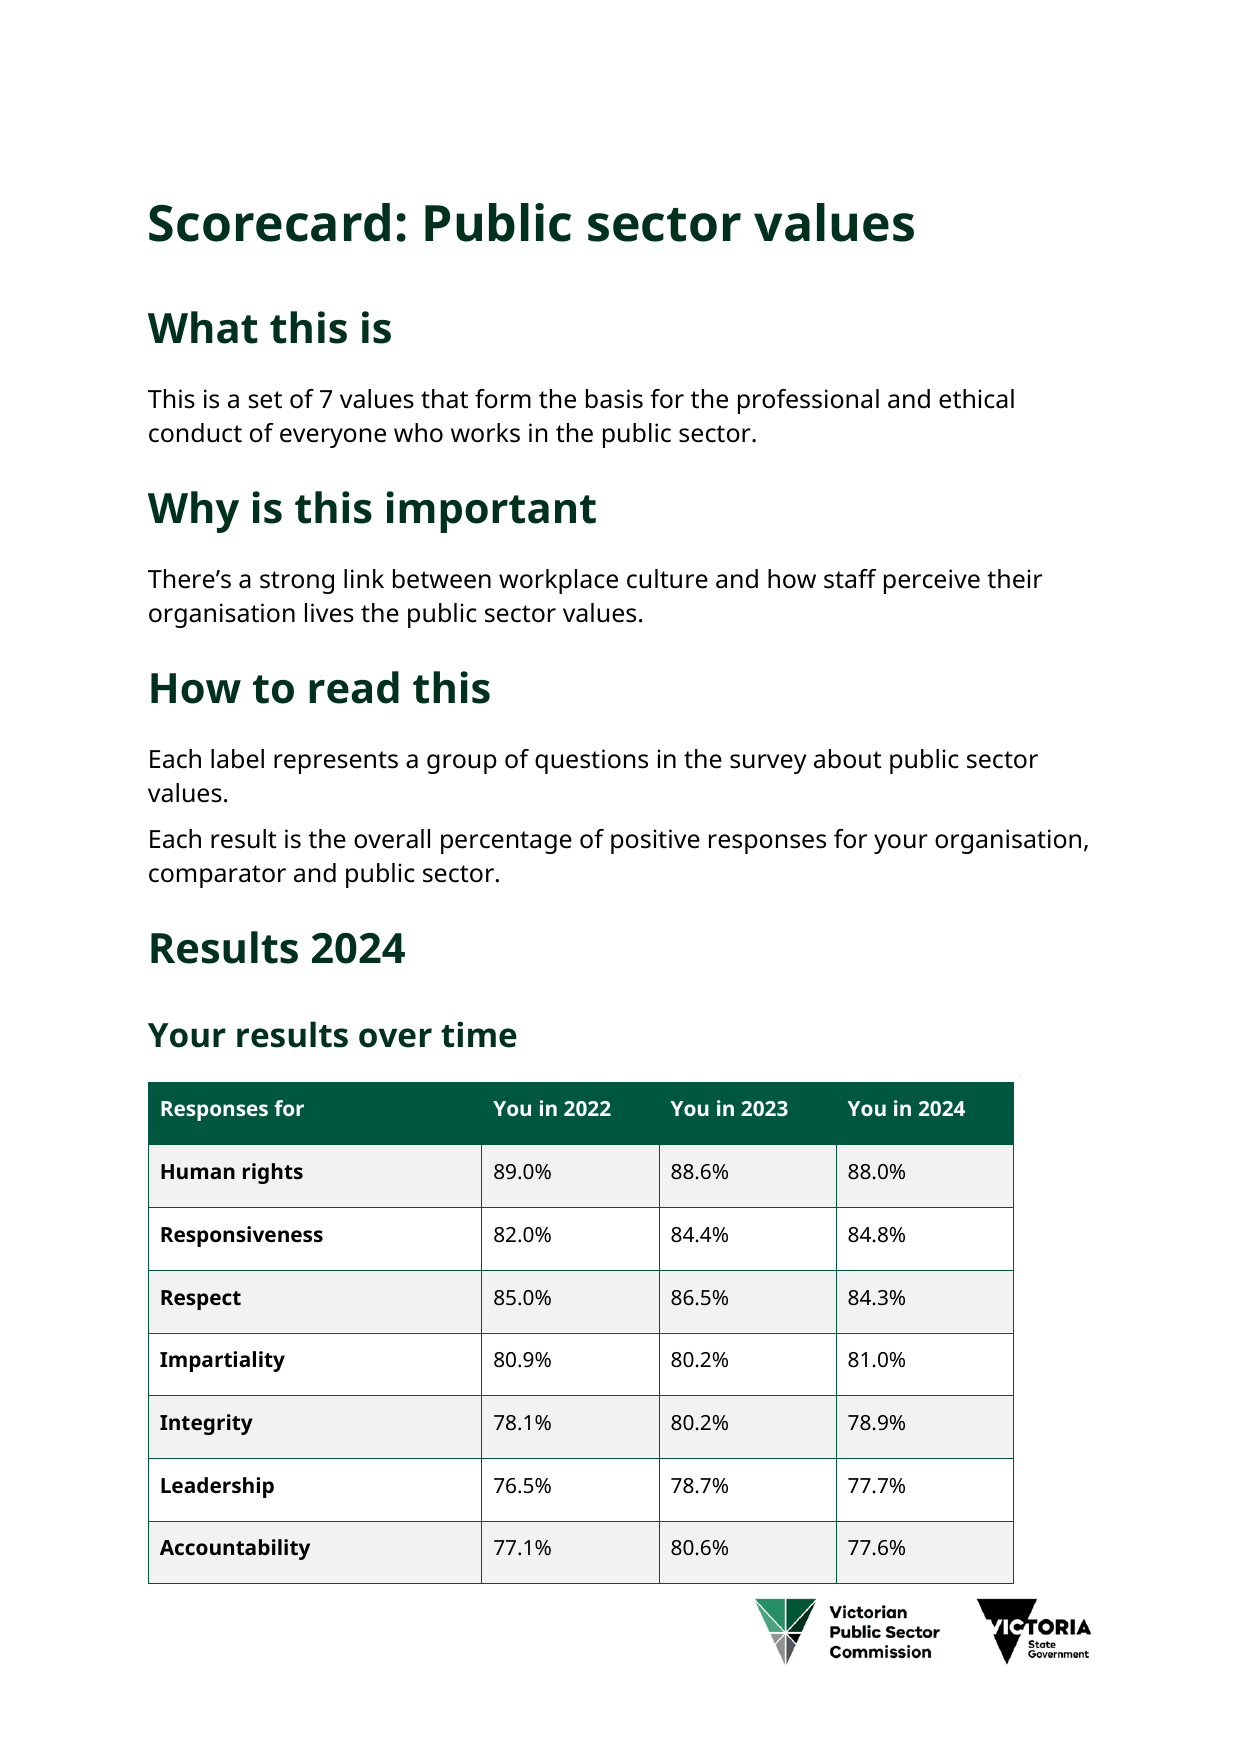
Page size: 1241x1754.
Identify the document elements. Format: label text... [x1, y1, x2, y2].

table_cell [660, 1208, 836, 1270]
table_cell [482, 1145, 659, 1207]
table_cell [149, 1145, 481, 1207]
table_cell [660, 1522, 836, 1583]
subtitle What this is [148, 299, 1092, 355]
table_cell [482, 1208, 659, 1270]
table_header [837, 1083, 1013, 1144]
text This is a set of 7 values that form the basis for the professional and ethical conduct of everyone who works in the public sector. [148, 381, 1092, 449]
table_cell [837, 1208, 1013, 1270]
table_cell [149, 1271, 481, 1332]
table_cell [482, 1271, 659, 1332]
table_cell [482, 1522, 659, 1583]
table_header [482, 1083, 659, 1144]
picture [754, 1598, 1093, 1666]
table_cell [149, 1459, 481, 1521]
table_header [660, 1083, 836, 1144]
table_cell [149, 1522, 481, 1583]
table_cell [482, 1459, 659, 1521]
subtitle Scorecard: Public sector values [148, 188, 1092, 256]
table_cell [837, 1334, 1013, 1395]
subtitle How to read this [148, 659, 1092, 715]
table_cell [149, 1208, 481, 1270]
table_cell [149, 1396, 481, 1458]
subtitle Why is this important [148, 479, 1092, 535]
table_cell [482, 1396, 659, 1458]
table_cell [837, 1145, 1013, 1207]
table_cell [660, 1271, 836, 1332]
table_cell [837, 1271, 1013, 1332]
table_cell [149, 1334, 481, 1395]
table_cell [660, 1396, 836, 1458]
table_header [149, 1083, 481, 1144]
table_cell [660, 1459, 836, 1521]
text There’s a strong link between workplace culture and how staff perceive their organisation lives the public sector values. [148, 561, 1092, 629]
text Each result is the overall percentage of positive responses for your organisation, comparator and public sector. [148, 822, 1092, 890]
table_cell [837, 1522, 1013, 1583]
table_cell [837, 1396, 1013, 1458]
subtitle Results 2024 [148, 919, 1092, 976]
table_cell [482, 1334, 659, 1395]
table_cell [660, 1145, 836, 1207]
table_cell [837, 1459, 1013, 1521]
text Each label represents a group of questions in the survey about public sector values. [148, 741, 1092, 809]
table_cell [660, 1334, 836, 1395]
subtitle Your results over time [148, 1012, 1092, 1058]
